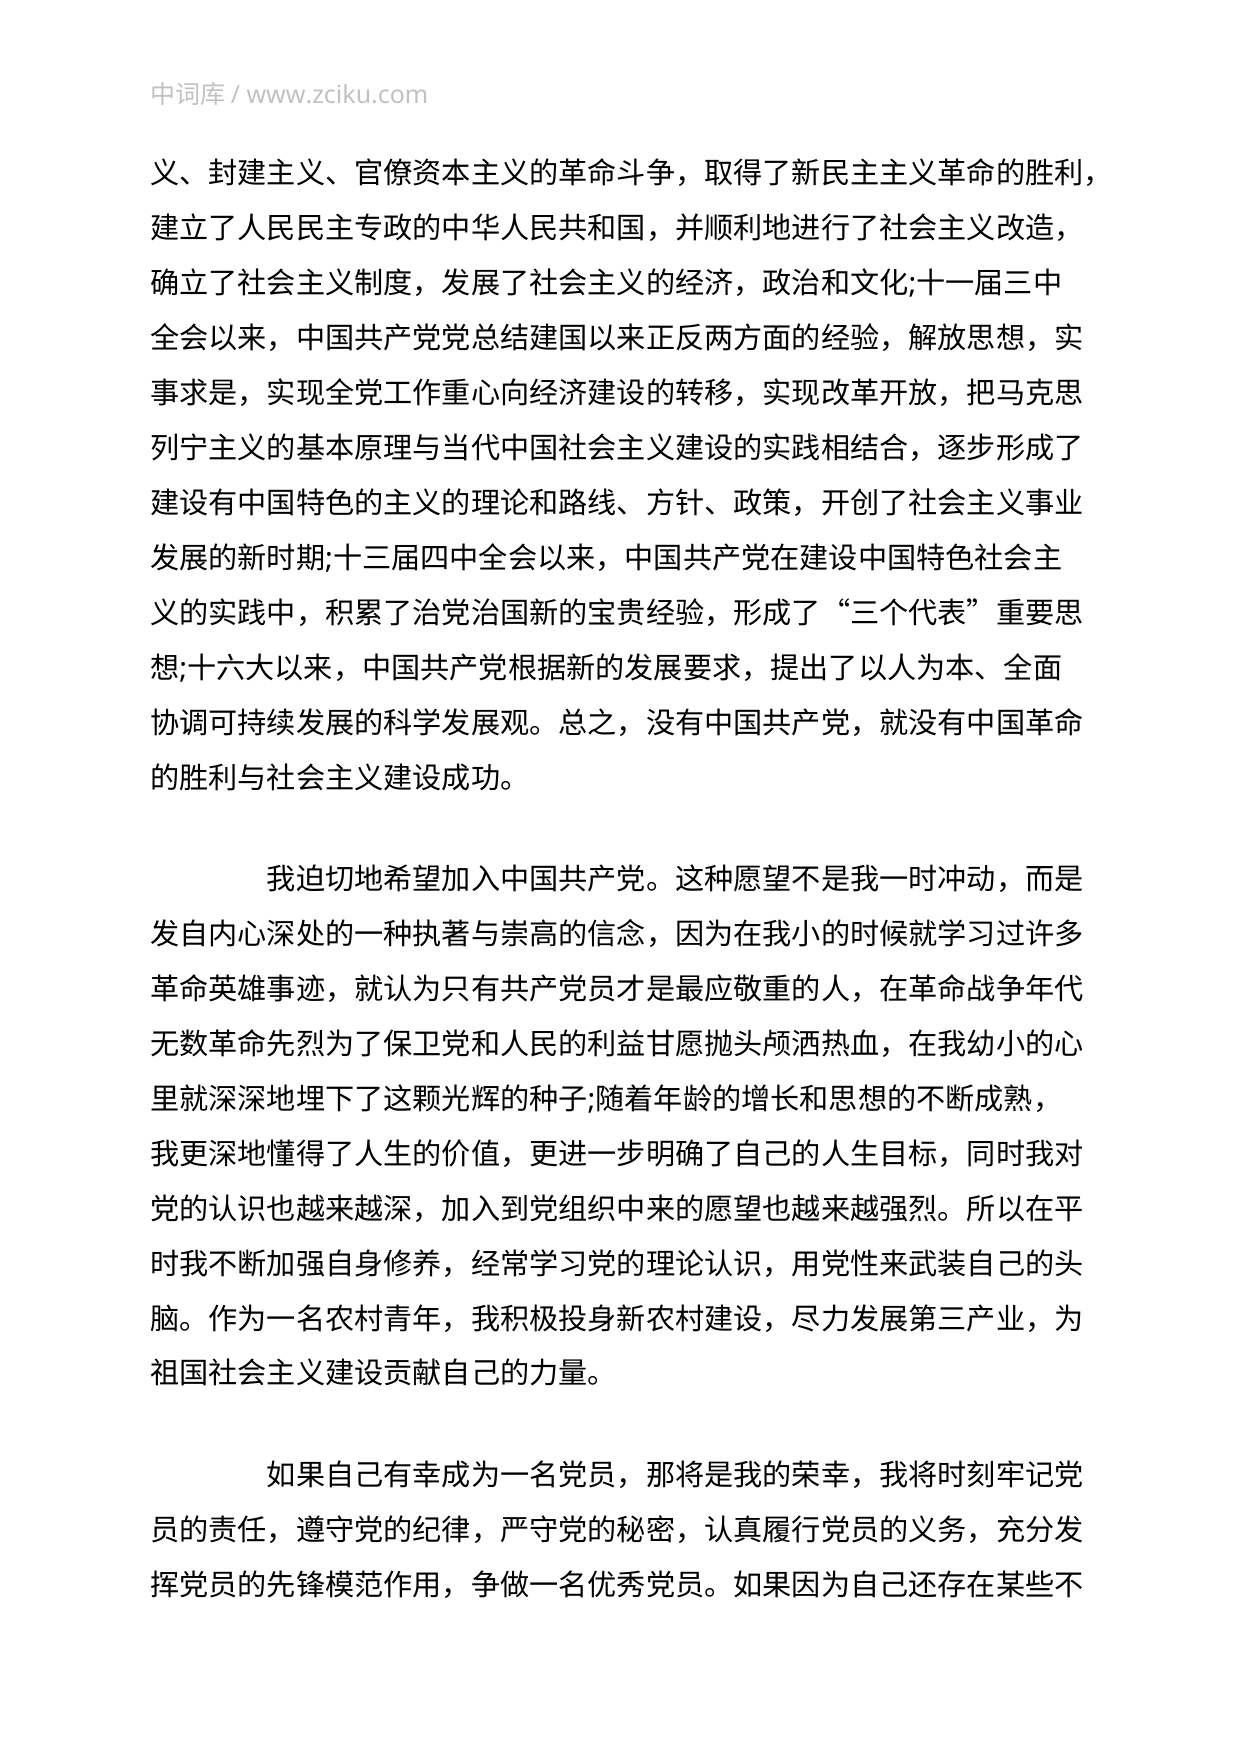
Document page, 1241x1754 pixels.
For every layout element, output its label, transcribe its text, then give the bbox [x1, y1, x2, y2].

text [150, 150, 1090, 796]
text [150, 1452, 1090, 1604]
text 我迫切地希望加入中国共产党。这种愿望不是我一时冲动，而是发自内心深处的一种执著与崇高的信念，因为在我小的时候就学习过许多革命英雄事迹，就认为只有共产党员才是最应敬重的人，在革命战争年代无数革命先烈为了保卫党和人民的利益甘愿抛头颅洒热血，在我幼小的心里就深深地埋下了这颗光辉的种子;随着年龄的增长和思想的不断成熟，我更深地懂得了人生的价值，更进一步明确了自己的人生目标，同时我对党的认识也越来越深，加入到党组织中来的愿望也越来越强烈。所以在平时我不断加强自身修养，经常学习党的理论认识，用党性来武装自己的头脑。作为一名农村青年，我积极投身新农村建设，尽力发展第三产业，为祖国社会主义建设贡献自己的力量。 [150, 856, 1090, 1392]
